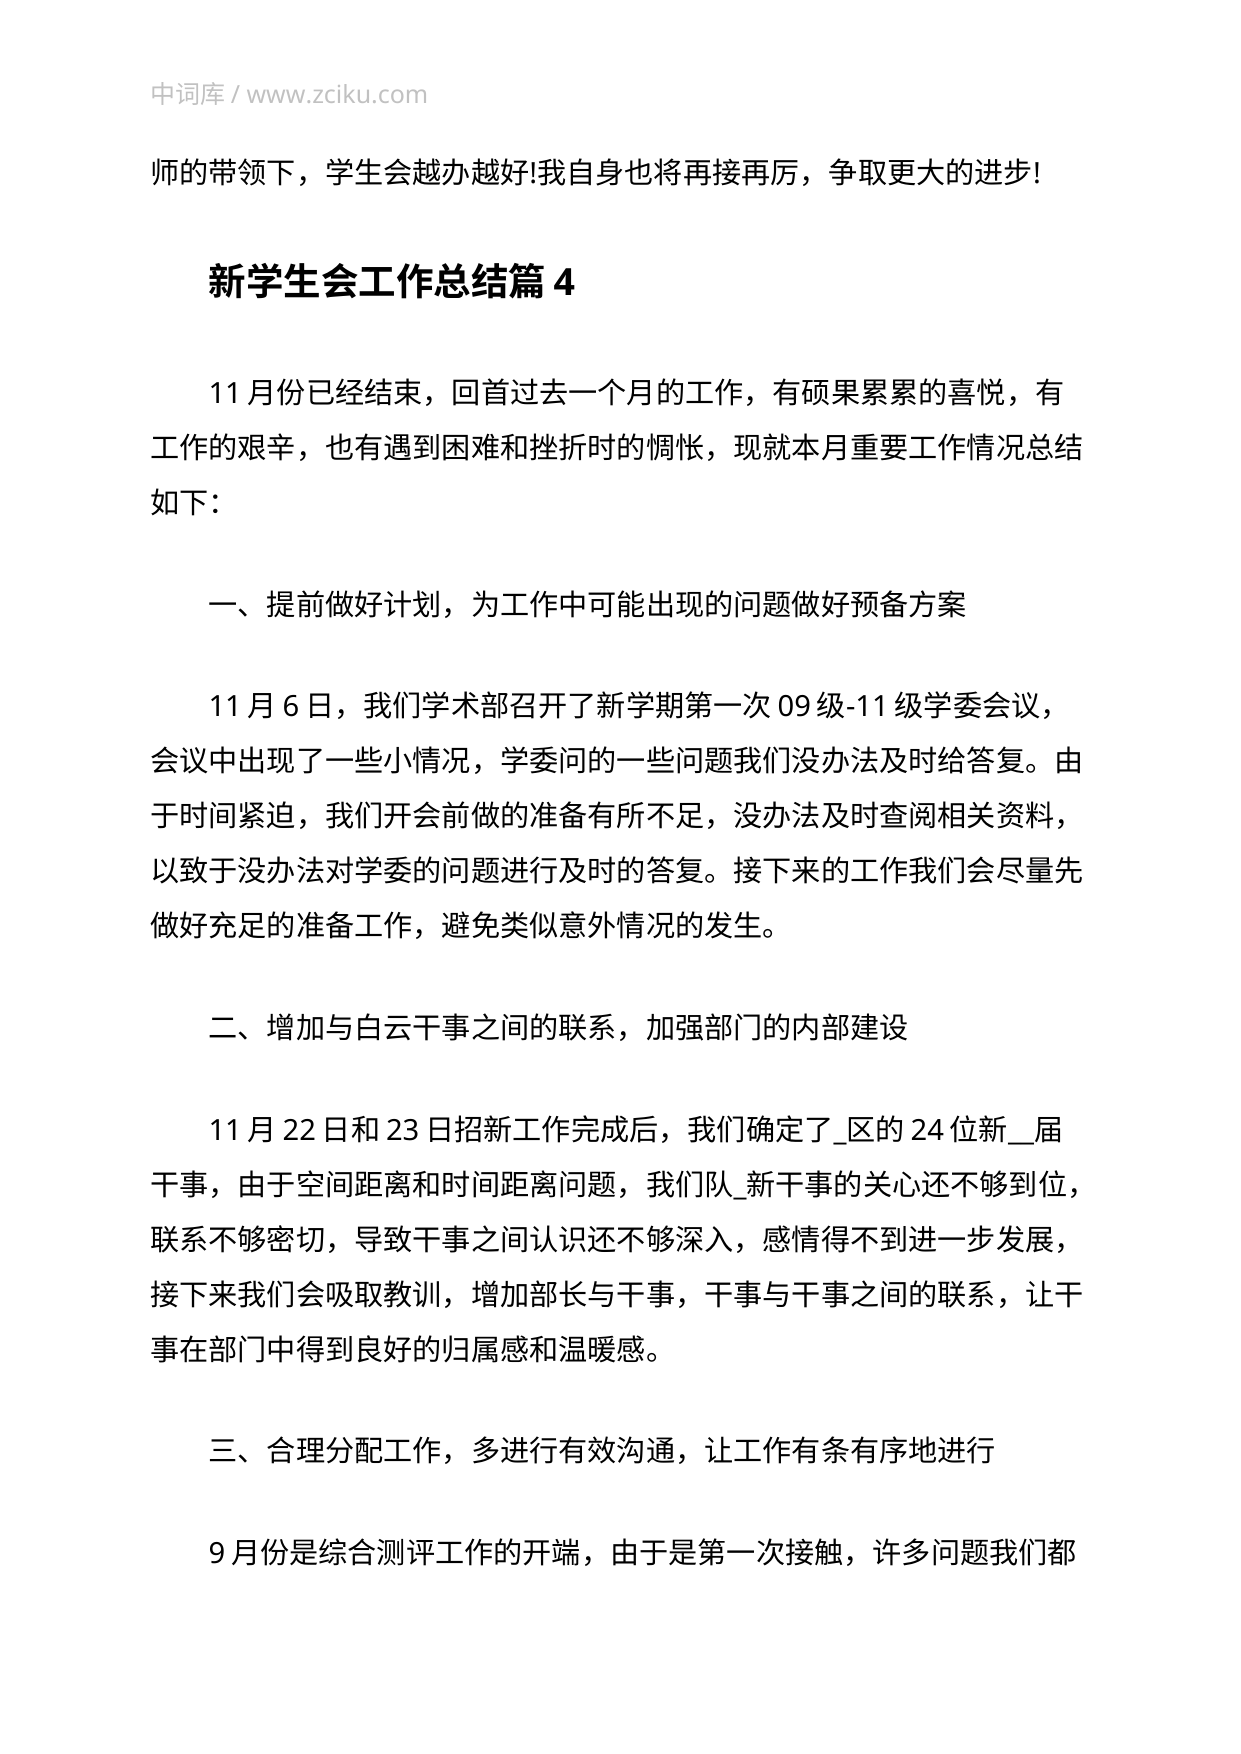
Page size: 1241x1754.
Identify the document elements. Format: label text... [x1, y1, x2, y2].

text 一、提前做好计划，为工作中可能出现的问题做好预备方案 [150, 581, 1090, 623]
text 11月份已经结束，回首过去一个月的工作，有硕果累累的喜悦，有工作的艰辛，也有遇到困难和挫折时的惆怅，现就本月重要工作情况总结如下： [150, 369, 1090, 522]
text 新学生会工作总结篇4 [150, 252, 1090, 306]
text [150, 150, 1090, 192]
text 三、合理分配工作，多进行有效沟通，让工作有条有序地进行 [150, 1428, 1090, 1470]
text 二、增加与白云干事之间的联系，加强部门的内部建设 [150, 1004, 1090, 1047]
text 11月22日和23日招新工作完成后，我们确定了_区的24位新__届干事，由于空间距离和时间距离问题，我们队_新干事的关心还不够到位，联系不够密切，导致干事之间认识还不够深入，感情得不到进一步发展，接下来我们会吸取教训，增加部长与干事，干事与干事之间的联系，让干事在部门中得到良好的归属感和温暖感。 [150, 1106, 1090, 1368]
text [150, 1529, 1090, 1572]
text 11月6日，我们学术部召开了新学期第一次09级-11级学委会议，会议中出现了一些小情况，学委问的一些问题我们没办法及时给答复。由于时间紧迫，我们开会前做的准备有所不足，没办法及时查阅相关资料，以致于没办法对学委的问题进行及时的答复。接下来的工作我们会尽量先做好充足的准备工作，避免类似意外情况的发生。 [150, 683, 1090, 945]
